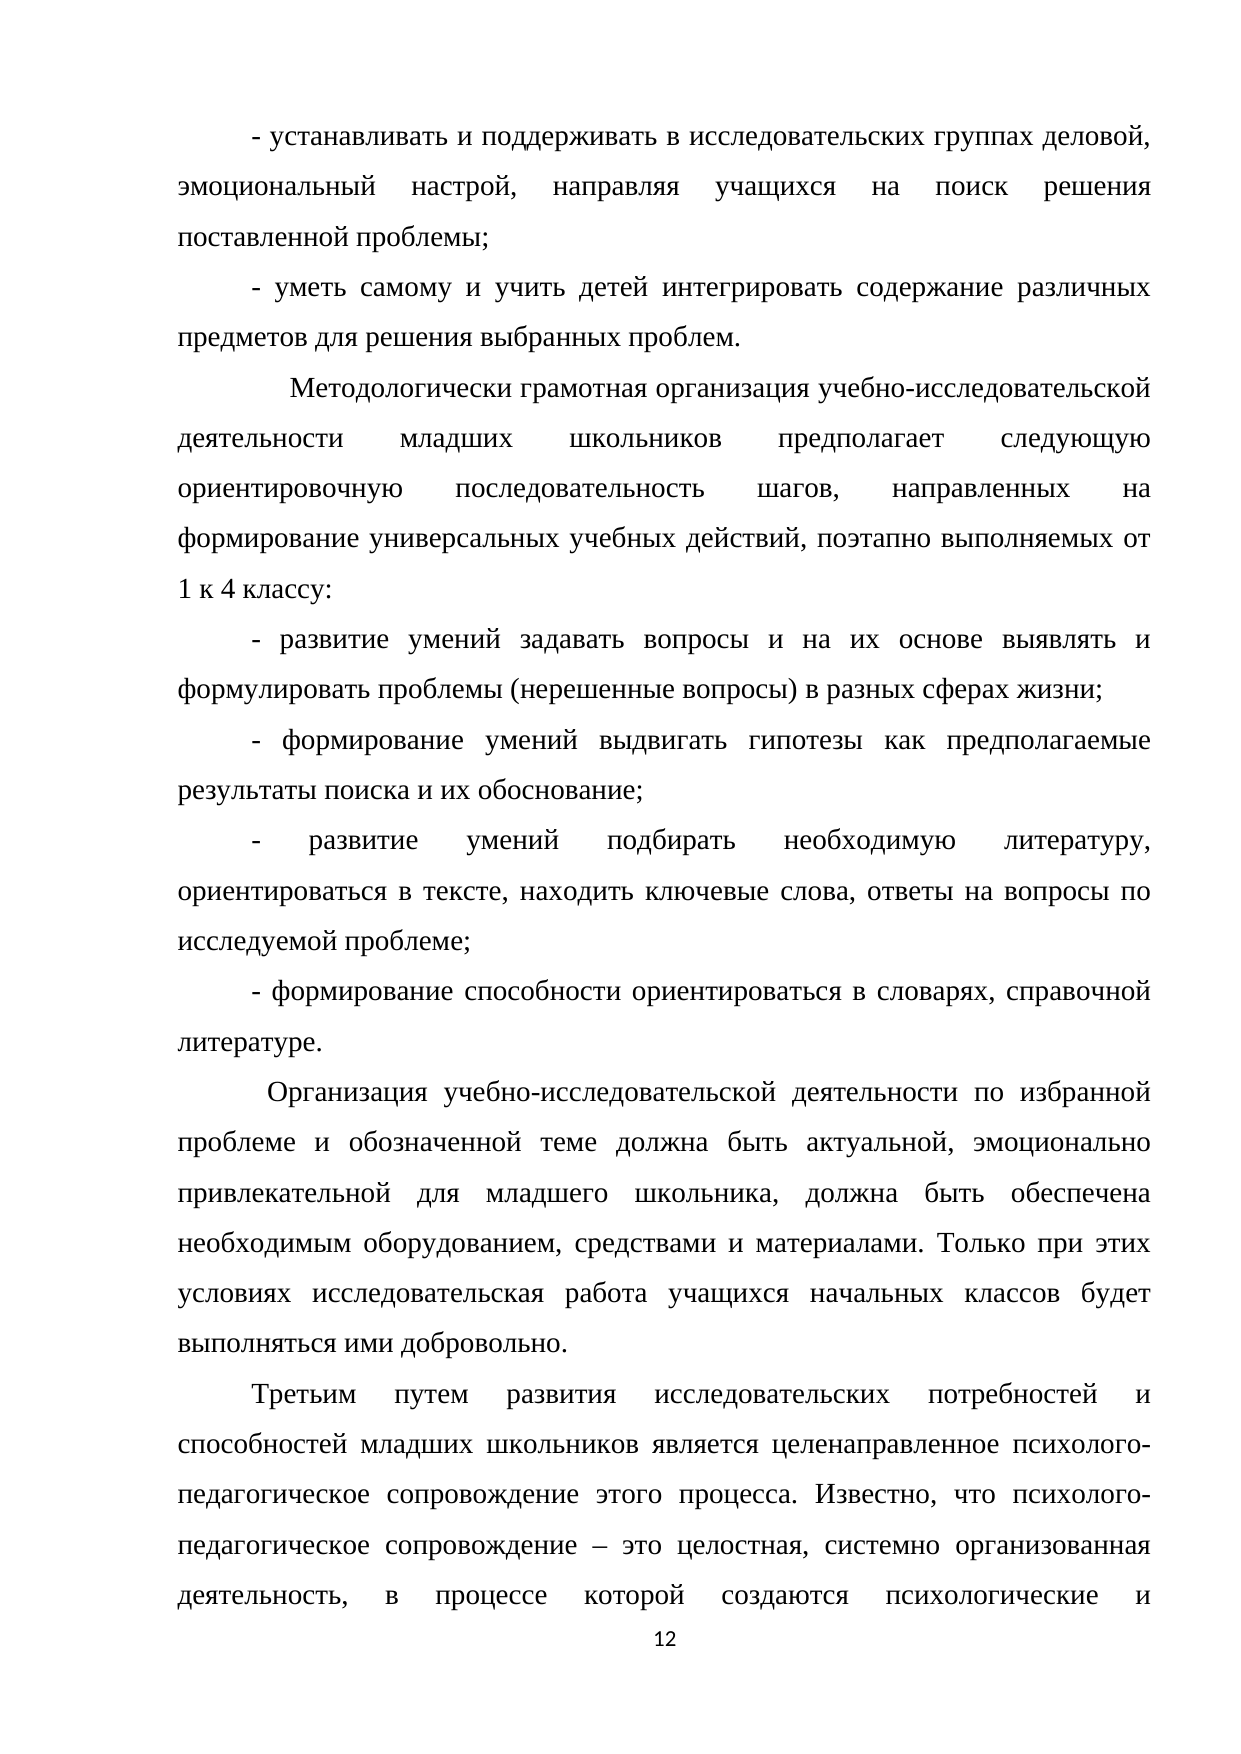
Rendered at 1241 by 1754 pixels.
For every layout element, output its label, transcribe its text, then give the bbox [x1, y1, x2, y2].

text - уметь самому и учить детей интегрировать содержание различных предметов для решения выбранных проблем. [177, 269, 1152, 353]
text Методологически грамотная организация учебно-исследовательской деятельности младших школьников предполагает следующую ориентировочную последовательность шагов, направленных на формирование универсальных учебных действий, поэтапно выполняемых от 1 к 4 классу: [177, 370, 1152, 604]
text - устанавливать и поддерживать в исследовательских группах деловой, эмоциональный настрой, направляя учащихся на поиск решения поставленной проблемы; [177, 118, 1152, 252]
text - формирование способности ориентироваться в словарях, справочной литературе. [177, 973, 1152, 1057]
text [177, 1376, 1152, 1611]
text - развитие умений задавать вопросы и на их основе выявлять и формулировать проблемы (нерешенные вопросы) в разных сферах жизни; [177, 621, 1152, 705]
text - формирование умений выдвигать гипотезы как предполагаемые результаты поиска и их обоснование; [177, 722, 1152, 806]
text - развитие умений подбирать необходимую литературу, ориентироваться в тексте, находить ключевые слова, ответы на вопросы по исследуемой проблеме; [177, 822, 1152, 957]
text Организация учебно-исследовательской деятельности по избранной проблеме и обозначенной теме должна быть актуальной, эмоционально привлекательной для младшего школьника, должна быть обеспечена необходимым оборудованием, средствами и материалами. Только при этих условиях исследовательская работа учащихся начальных классов будет выполняться ими добровольно. [177, 1074, 1152, 1359]
